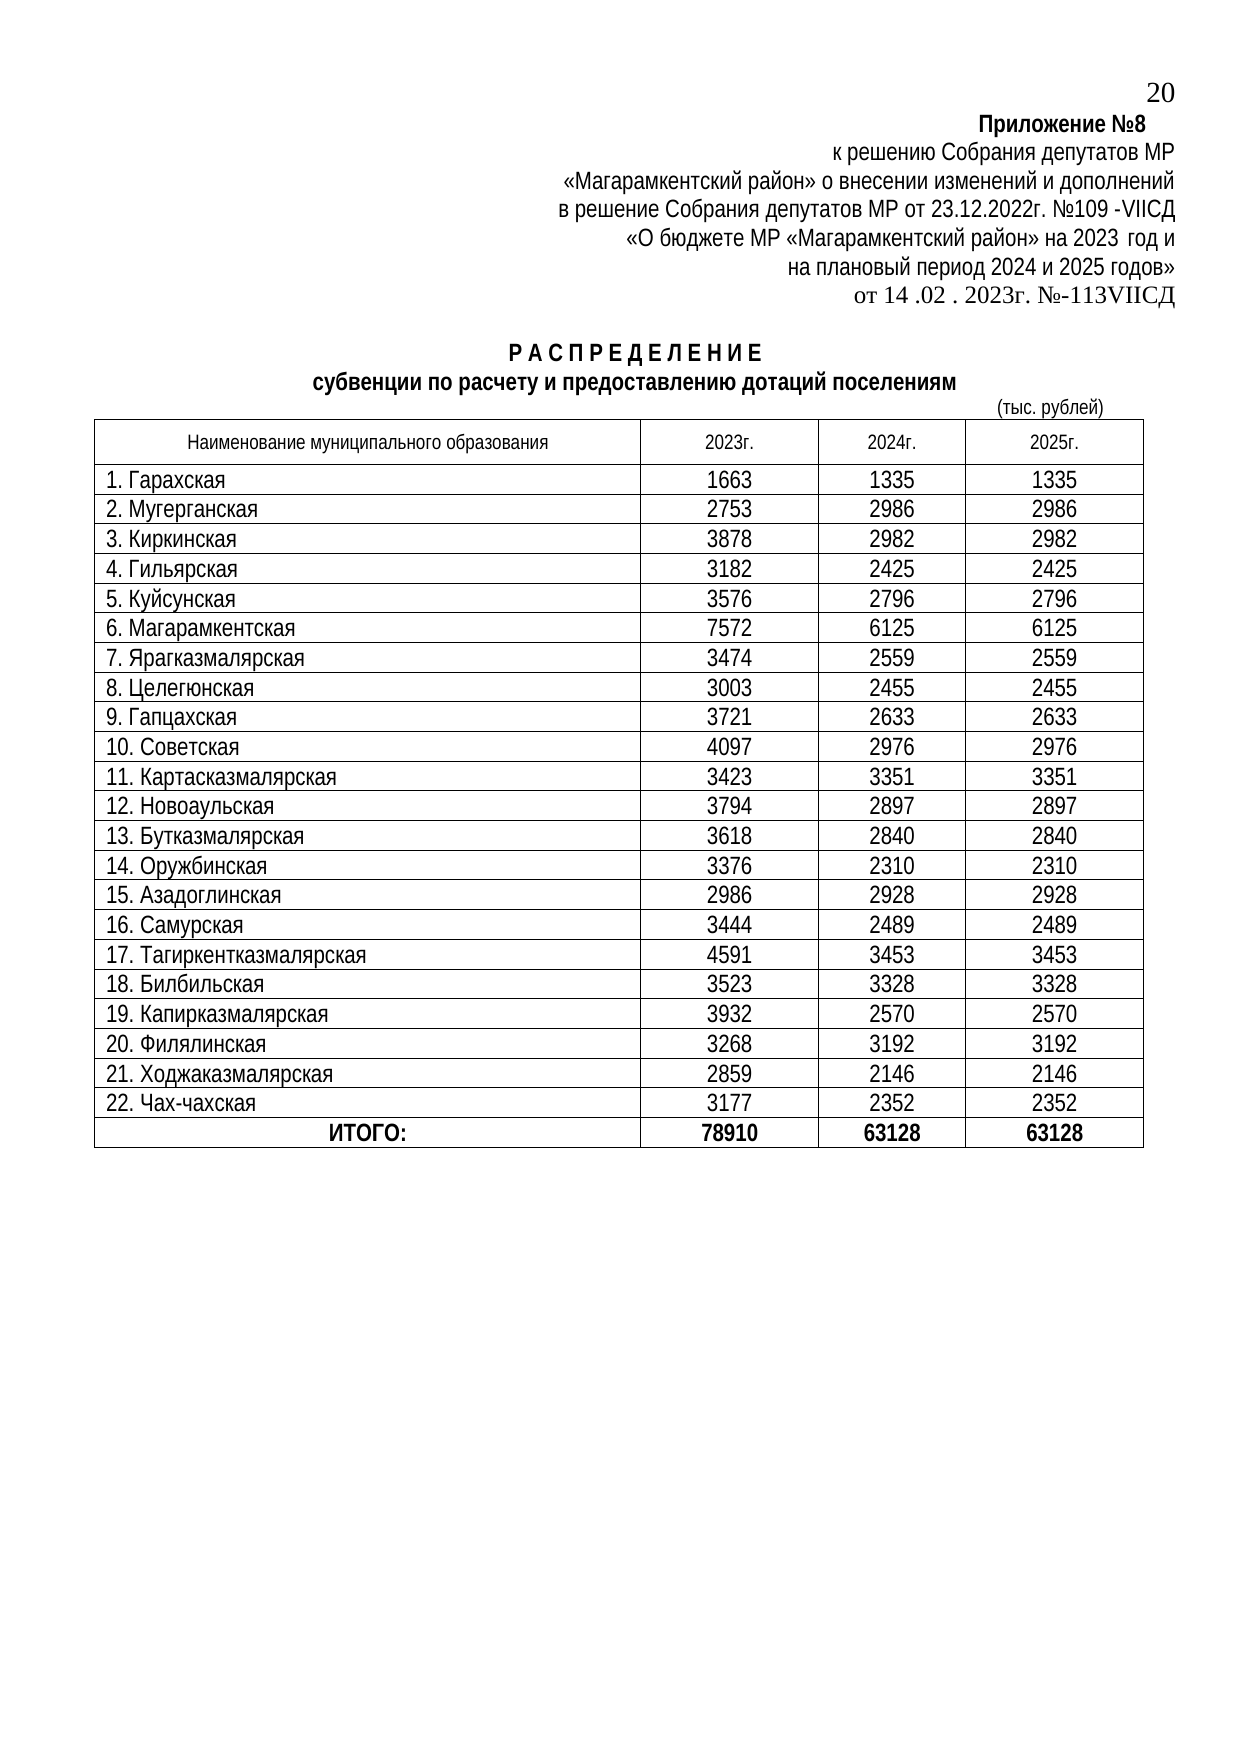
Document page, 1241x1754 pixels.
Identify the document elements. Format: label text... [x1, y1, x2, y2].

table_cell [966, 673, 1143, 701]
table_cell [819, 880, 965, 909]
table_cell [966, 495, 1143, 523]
text «О бюджете МР «Магарамкентский район» на 2023 год и [94, 223, 1175, 252]
text к решению Собрания депутатов МР «Магарамкентский район» о внесении изменений и дополнений [94, 137, 1175, 194]
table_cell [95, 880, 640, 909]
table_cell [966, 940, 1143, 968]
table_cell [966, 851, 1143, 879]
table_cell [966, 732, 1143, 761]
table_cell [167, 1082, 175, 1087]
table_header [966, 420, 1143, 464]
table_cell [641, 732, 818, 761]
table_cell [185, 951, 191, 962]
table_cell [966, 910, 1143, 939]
subtitle Приложение №8 [94, 108, 1175, 137]
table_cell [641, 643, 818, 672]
text Р А С П Р Е Д Е Л Е Н И Е [94, 338, 1175, 366]
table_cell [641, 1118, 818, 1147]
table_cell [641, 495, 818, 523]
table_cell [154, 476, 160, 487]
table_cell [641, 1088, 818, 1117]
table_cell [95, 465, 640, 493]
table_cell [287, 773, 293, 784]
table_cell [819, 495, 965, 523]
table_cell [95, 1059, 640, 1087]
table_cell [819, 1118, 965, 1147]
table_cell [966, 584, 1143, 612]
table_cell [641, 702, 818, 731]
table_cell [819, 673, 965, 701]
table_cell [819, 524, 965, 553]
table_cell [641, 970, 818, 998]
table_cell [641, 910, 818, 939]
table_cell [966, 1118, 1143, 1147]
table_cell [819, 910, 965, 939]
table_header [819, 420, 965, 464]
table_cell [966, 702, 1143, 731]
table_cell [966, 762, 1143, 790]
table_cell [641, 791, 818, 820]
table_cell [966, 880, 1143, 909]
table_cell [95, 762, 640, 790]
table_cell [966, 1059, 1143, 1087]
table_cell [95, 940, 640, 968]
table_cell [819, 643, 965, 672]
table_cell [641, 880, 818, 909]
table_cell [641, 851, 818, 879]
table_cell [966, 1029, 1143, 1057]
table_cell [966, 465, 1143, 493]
text субвенции по расчету и предоставлению дотаций поселениям [94, 366, 1175, 395]
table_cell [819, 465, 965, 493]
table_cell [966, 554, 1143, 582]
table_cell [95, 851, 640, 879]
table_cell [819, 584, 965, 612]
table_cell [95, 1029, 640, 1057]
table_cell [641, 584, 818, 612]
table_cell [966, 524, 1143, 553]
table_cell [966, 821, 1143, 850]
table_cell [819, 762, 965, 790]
text на плановый период 2024 и 2025 годов» [94, 252, 1175, 280]
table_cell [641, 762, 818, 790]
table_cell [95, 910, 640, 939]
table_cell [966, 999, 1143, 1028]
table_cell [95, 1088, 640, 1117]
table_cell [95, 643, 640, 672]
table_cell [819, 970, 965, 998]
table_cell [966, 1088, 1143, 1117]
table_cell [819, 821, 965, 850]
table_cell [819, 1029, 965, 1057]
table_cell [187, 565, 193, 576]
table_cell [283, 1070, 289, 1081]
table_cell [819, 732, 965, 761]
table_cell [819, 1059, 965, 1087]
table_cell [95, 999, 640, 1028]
text (тыс. рублей) [94, 395, 1175, 419]
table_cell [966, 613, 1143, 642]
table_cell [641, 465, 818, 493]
text от 14 .02 . 2023г. №-113VIIСД [94, 280, 1175, 309]
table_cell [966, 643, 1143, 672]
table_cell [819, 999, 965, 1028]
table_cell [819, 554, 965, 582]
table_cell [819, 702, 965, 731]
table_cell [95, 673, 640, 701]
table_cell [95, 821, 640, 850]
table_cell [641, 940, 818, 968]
text в решение Собрания депутатов МР от 23.12.2022г. №109 -VIIСД [94, 194, 1175, 223]
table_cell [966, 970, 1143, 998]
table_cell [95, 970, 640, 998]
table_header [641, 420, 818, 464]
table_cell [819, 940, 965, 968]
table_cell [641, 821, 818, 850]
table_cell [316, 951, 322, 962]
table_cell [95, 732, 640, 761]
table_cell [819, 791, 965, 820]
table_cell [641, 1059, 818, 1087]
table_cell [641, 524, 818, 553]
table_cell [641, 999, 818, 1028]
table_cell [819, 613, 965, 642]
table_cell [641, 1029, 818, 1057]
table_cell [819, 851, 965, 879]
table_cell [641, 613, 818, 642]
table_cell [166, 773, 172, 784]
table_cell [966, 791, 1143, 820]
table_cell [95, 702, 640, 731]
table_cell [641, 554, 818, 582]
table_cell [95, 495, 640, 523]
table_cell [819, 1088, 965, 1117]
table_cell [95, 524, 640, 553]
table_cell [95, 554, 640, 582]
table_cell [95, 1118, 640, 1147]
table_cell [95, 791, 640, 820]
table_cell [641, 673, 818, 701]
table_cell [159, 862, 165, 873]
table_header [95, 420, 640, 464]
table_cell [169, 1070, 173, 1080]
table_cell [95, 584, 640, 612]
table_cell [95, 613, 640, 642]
